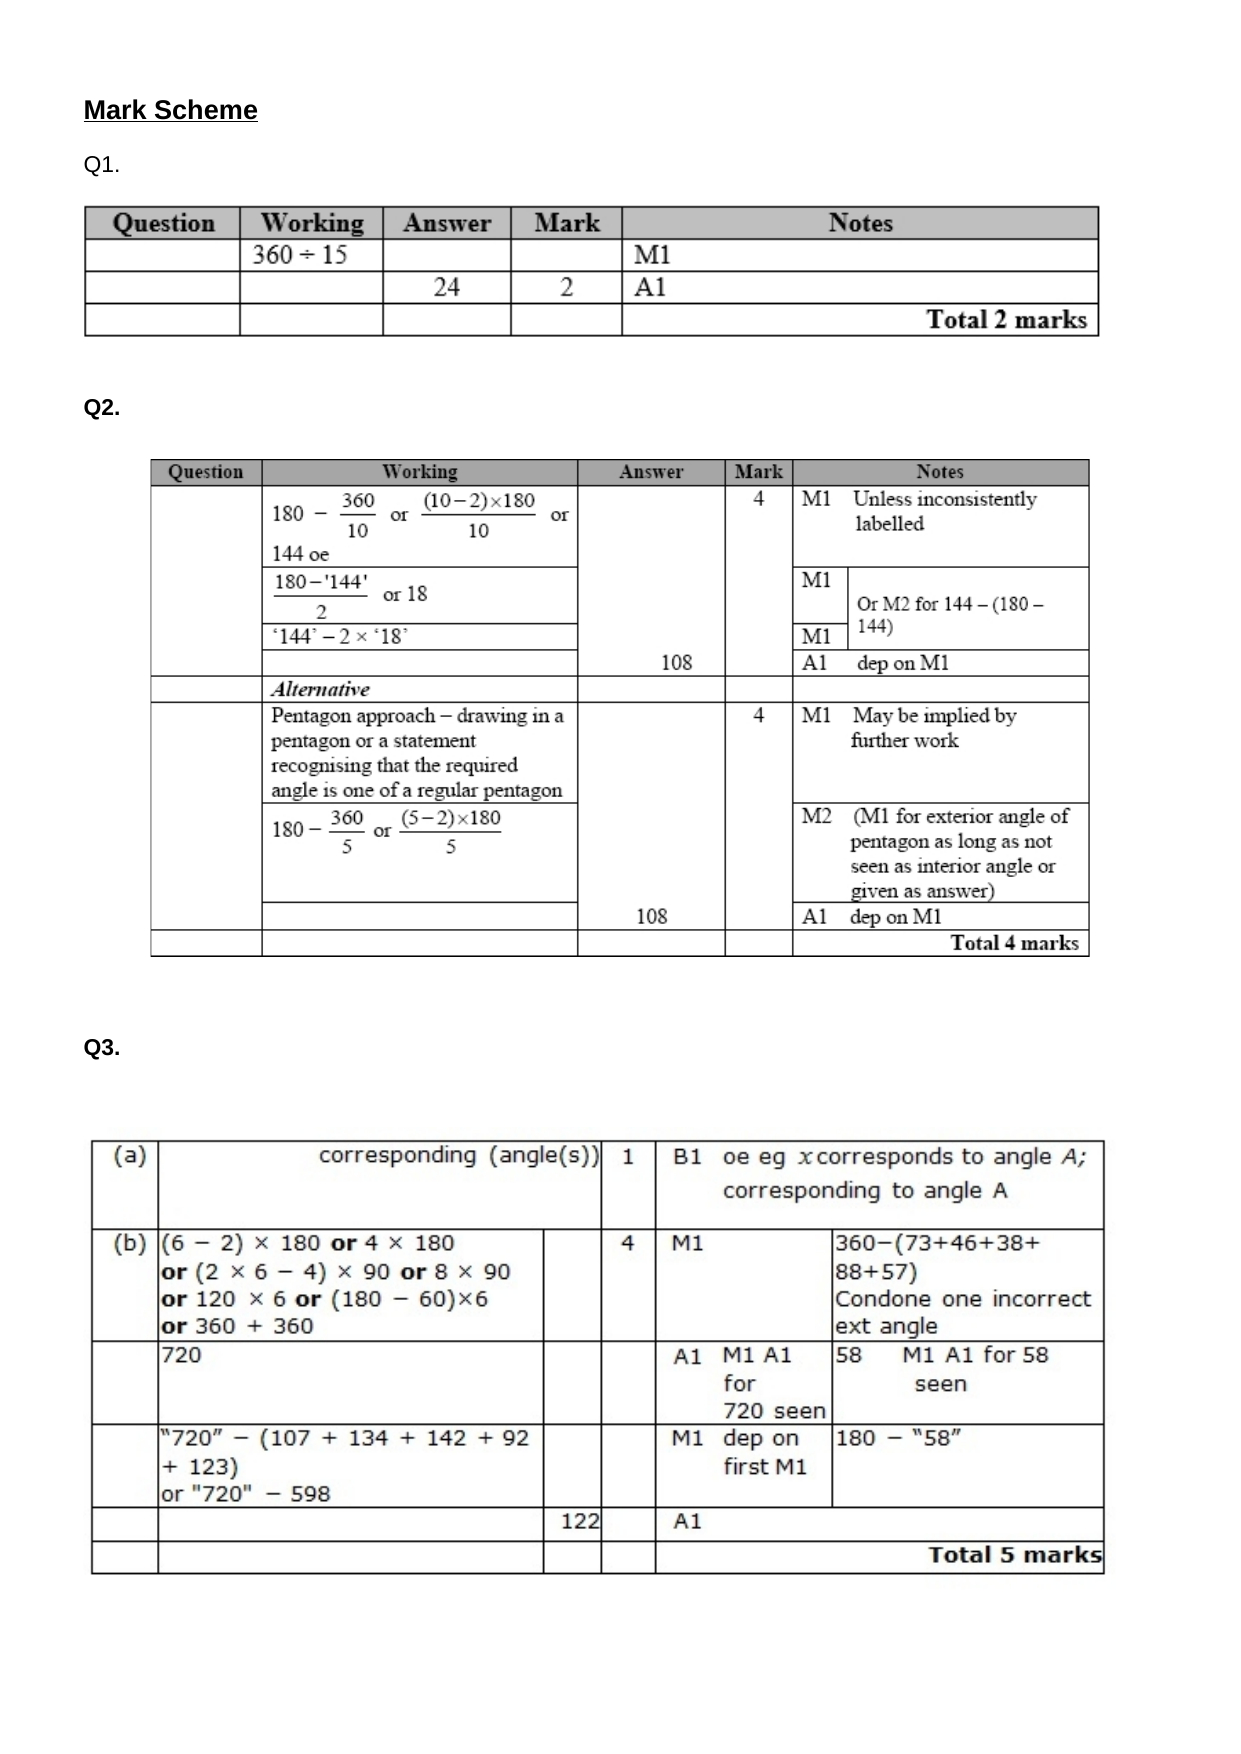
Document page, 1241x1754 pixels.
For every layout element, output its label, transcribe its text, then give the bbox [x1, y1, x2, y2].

picture [150, 459, 1090, 957]
text Q3. [83, 1034, 1157, 1088]
text Q2. [83, 394, 1157, 447]
picture [83, 1127, 1117, 1590]
picture [83, 204, 1103, 342]
text Mark Scheme [83, 94, 1157, 125]
text Q1. [83, 125, 1157, 204]
